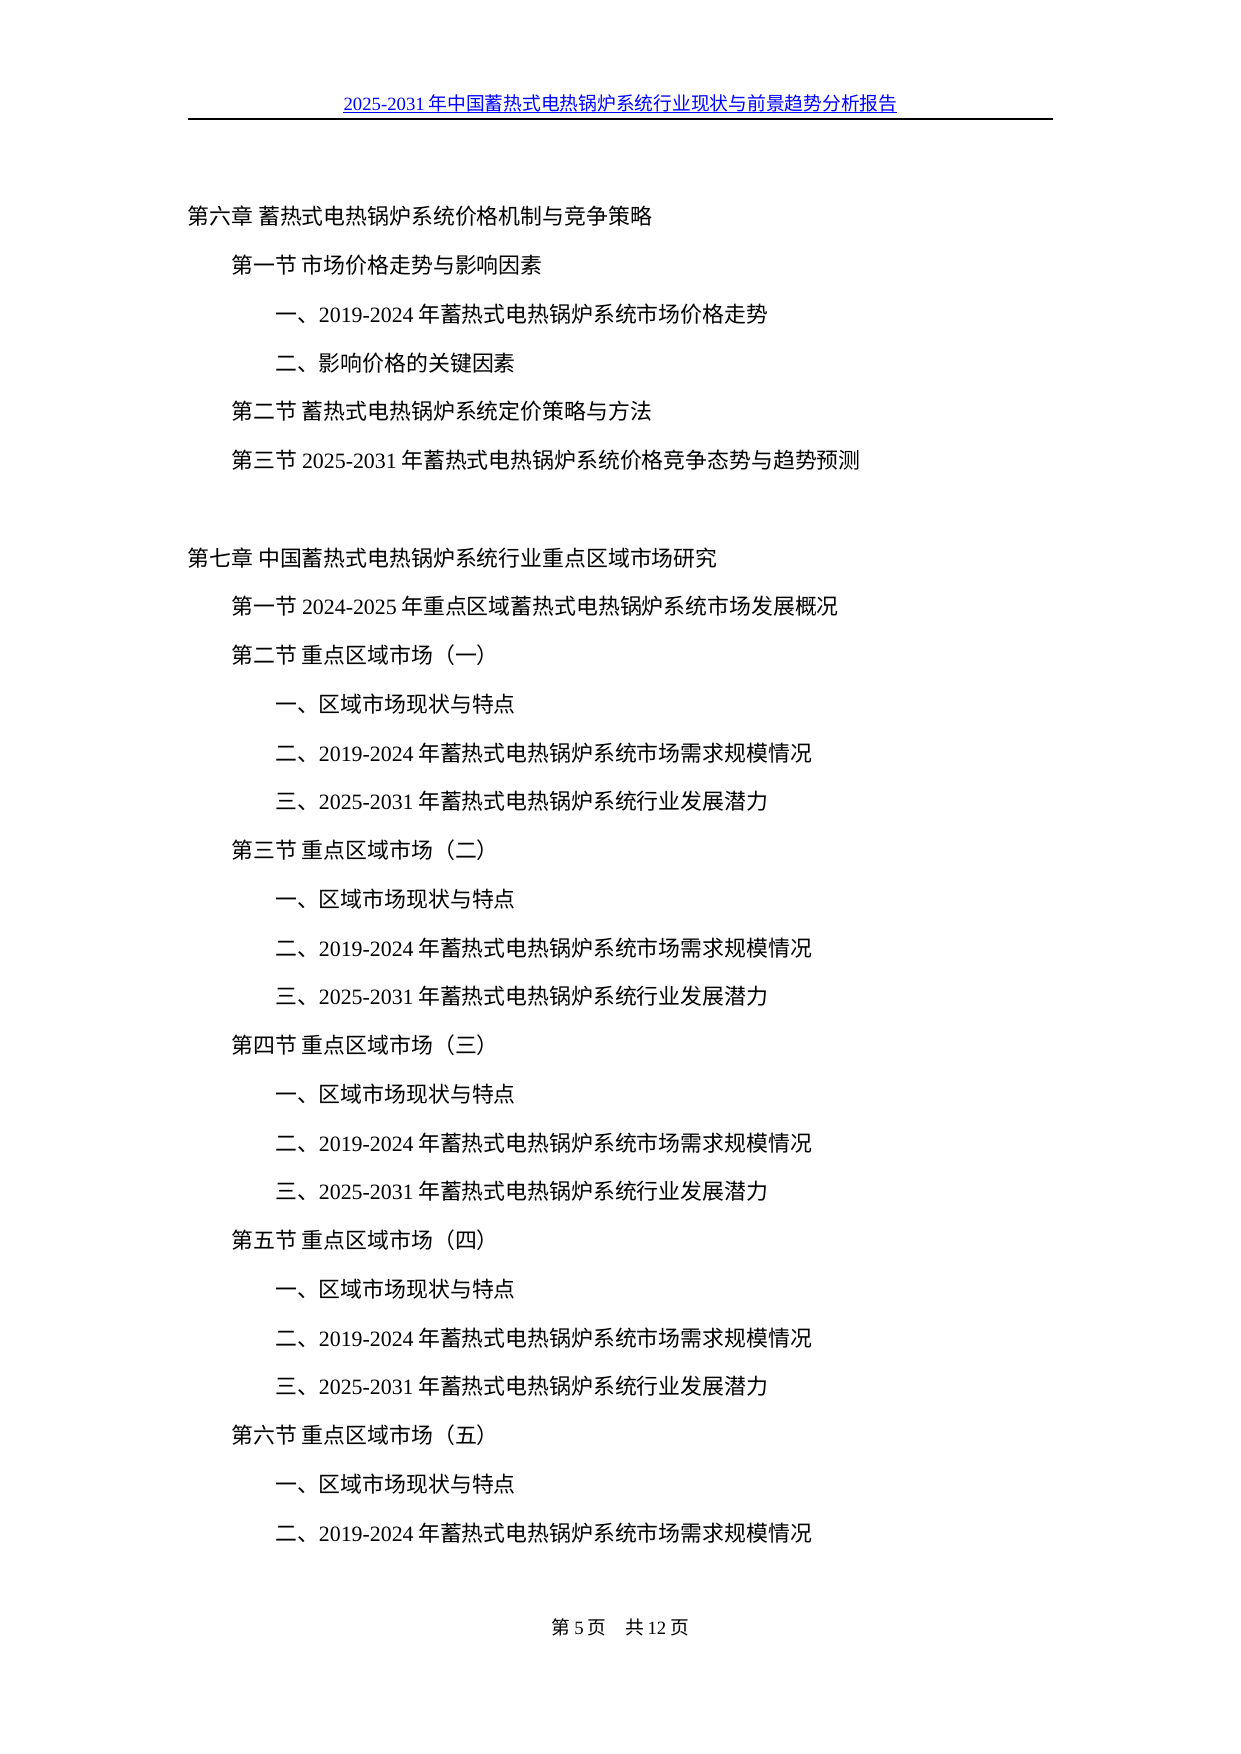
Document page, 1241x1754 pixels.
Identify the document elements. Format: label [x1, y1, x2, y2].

text [187, 150, 1053, 1548]
